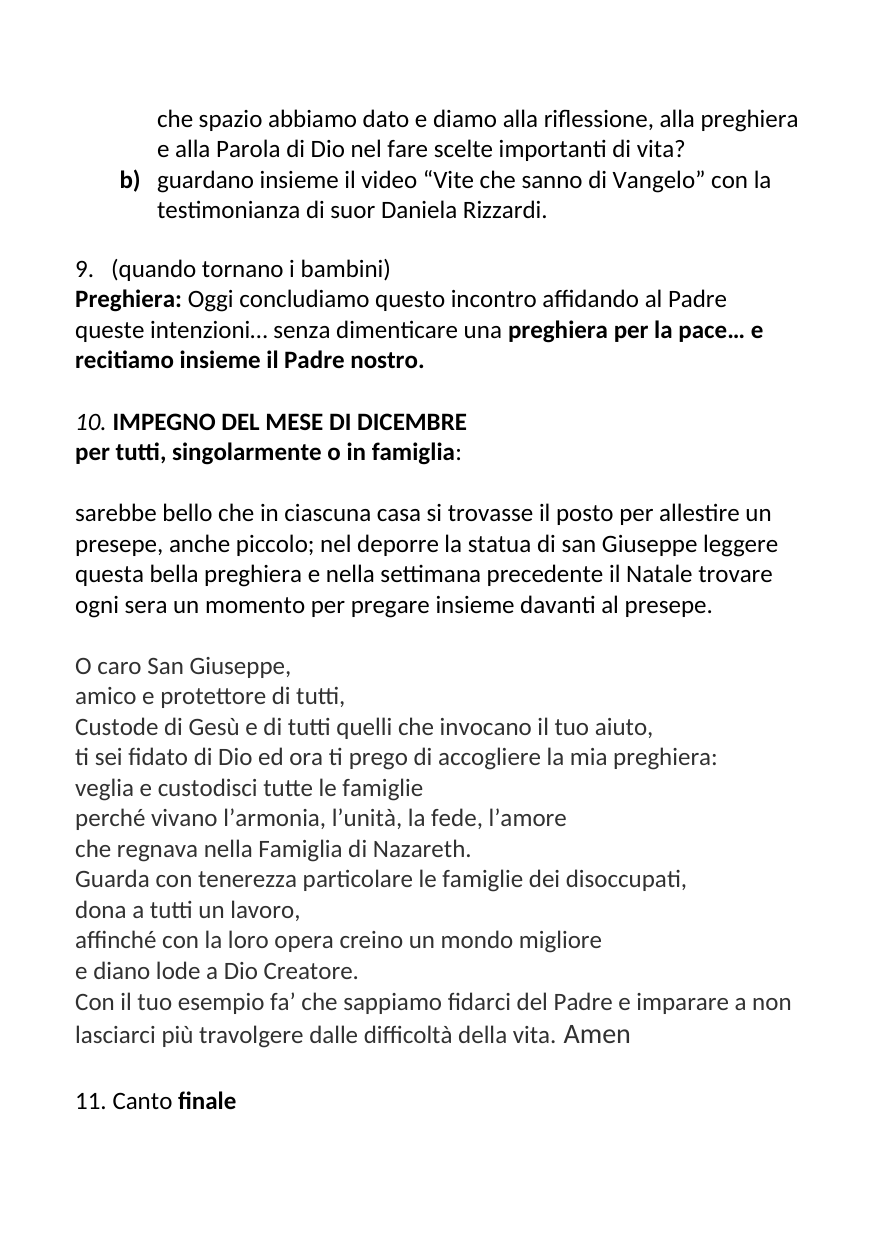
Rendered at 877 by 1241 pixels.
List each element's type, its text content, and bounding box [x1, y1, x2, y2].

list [119, 103, 802, 164]
text O caro San Giuseppe, amico e protettore di tutti, Custode di Gesù e di tutti quelli che invocano il tuo aiuto, ti sei fidato di Dio ed ora ti prego di accogliere la mia preghiera: veglia e custodisci tutte le famiglie perché vivano l’armonia, l’unità, la fede, l’amore che regnava nella Famiglia di Nazareth. Guarda con tenerezza particolare le famiglie dei disoccupati, dona a tutti un lavoro, affinché con la loro opera creino un mondo migliore e diano lode a Dio Creatore. [75, 650, 802, 986]
text 11. Canto finale [75, 1051, 802, 1115]
text 10. IMPEGNO DEL MESE DI DICEMBRE [75, 406, 802, 436]
text Preghiera: Oggi concludiamo questo incontro affidando al Padre queste intenzioni… senza dimenticare una preghiera per la pace… e recitiamo insieme il Padre nostro. [75, 284, 802, 375]
list guardano insieme il video “Vite che sanno di Vangelo” con la testimonianza di suor Daniela Rizzardi. [119, 164, 802, 225]
text Con il tuo esempio fa’ che sappiamo fidarci del Padre e imparare a non lasciarci più travolgere dalle difficoltà della vita. Amen [631, 986, 802, 1051]
text per tutti, singolarmente o in famiglia: [75, 436, 802, 467]
text sarebbe bello che in ciascuna casa si trovasse il posto per allestire un presepe, anche piccolo; nel deporre la statua di san Giuseppe leggere questa bella preghiera e nella settimana precedente il Natale trovare ogni sera un momento per pregare insieme davanti al presepe. [75, 497, 802, 619]
text 9. (quando tornano i bambini) [75, 253, 802, 284]
